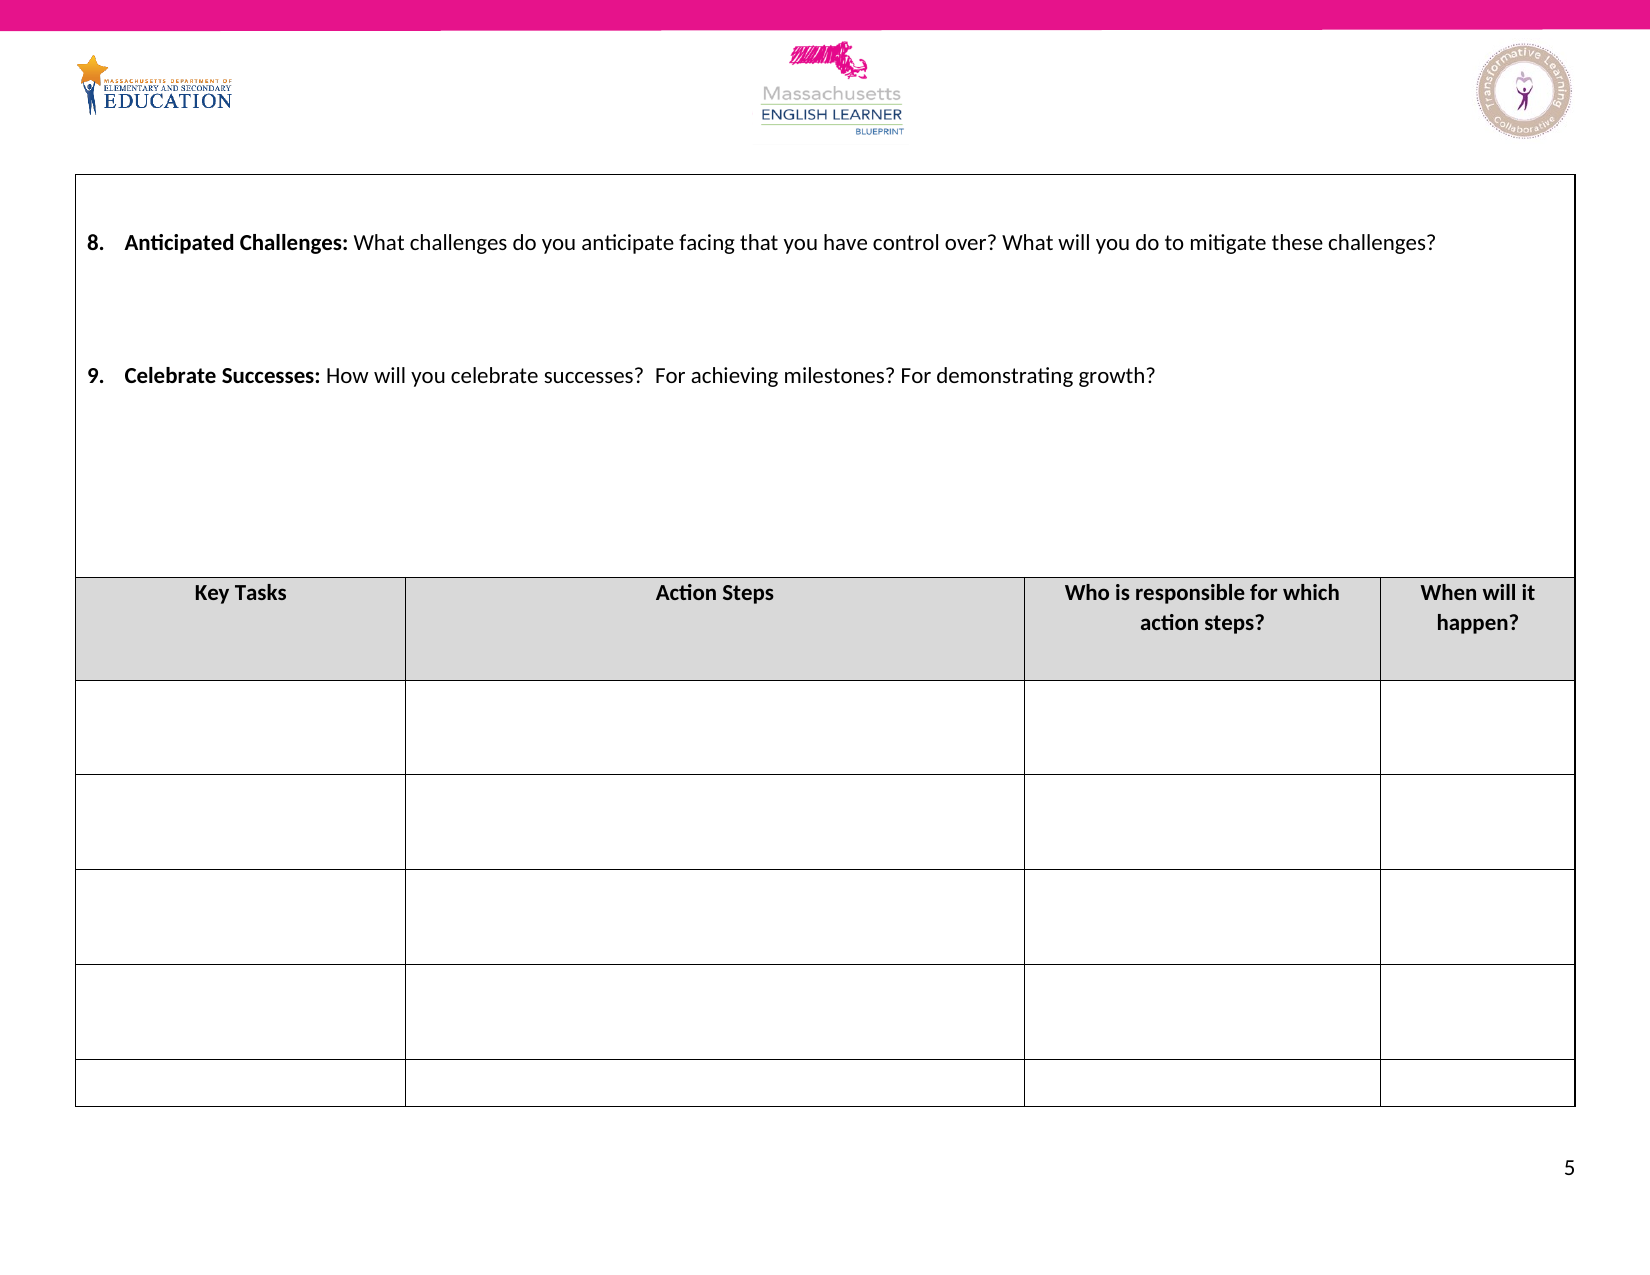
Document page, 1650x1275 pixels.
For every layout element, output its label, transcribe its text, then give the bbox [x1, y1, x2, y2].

table_cell [76, 775, 405, 869]
table_cell Who is responsible for which action steps? [1025, 578, 1380, 680]
table_cell [76, 681, 405, 774]
table_cell [1025, 1060, 1380, 1106]
table_cell [1025, 775, 1380, 869]
table_cell [1381, 965, 1574, 1058]
table_cell [1381, 1060, 1574, 1106]
table_cell When will it happen? [1381, 578, 1574, 680]
table_cell [76, 965, 405, 1058]
table_cell [406, 681, 1024, 774]
table_cell [76, 870, 405, 964]
table_cell Action Steps [406, 578, 1024, 680]
table_cell [1025, 965, 1380, 1058]
table_cell [1381, 870, 1574, 964]
table_cell [1025, 681, 1380, 774]
picture [75, 49, 234, 127]
picture [1471, 38, 1575, 144]
table_cell [76, 1060, 405, 1106]
table_cell [406, 965, 1024, 1058]
table_cell Key Tasks [76, 578, 405, 680]
table_cell [406, 870, 1024, 964]
picture [752, 32, 909, 146]
table_cell [1381, 775, 1574, 869]
table_cell [1025, 870, 1380, 964]
table_cell [406, 1060, 1024, 1106]
table_cell [406, 775, 1024, 869]
table_cell [1381, 681, 1574, 774]
